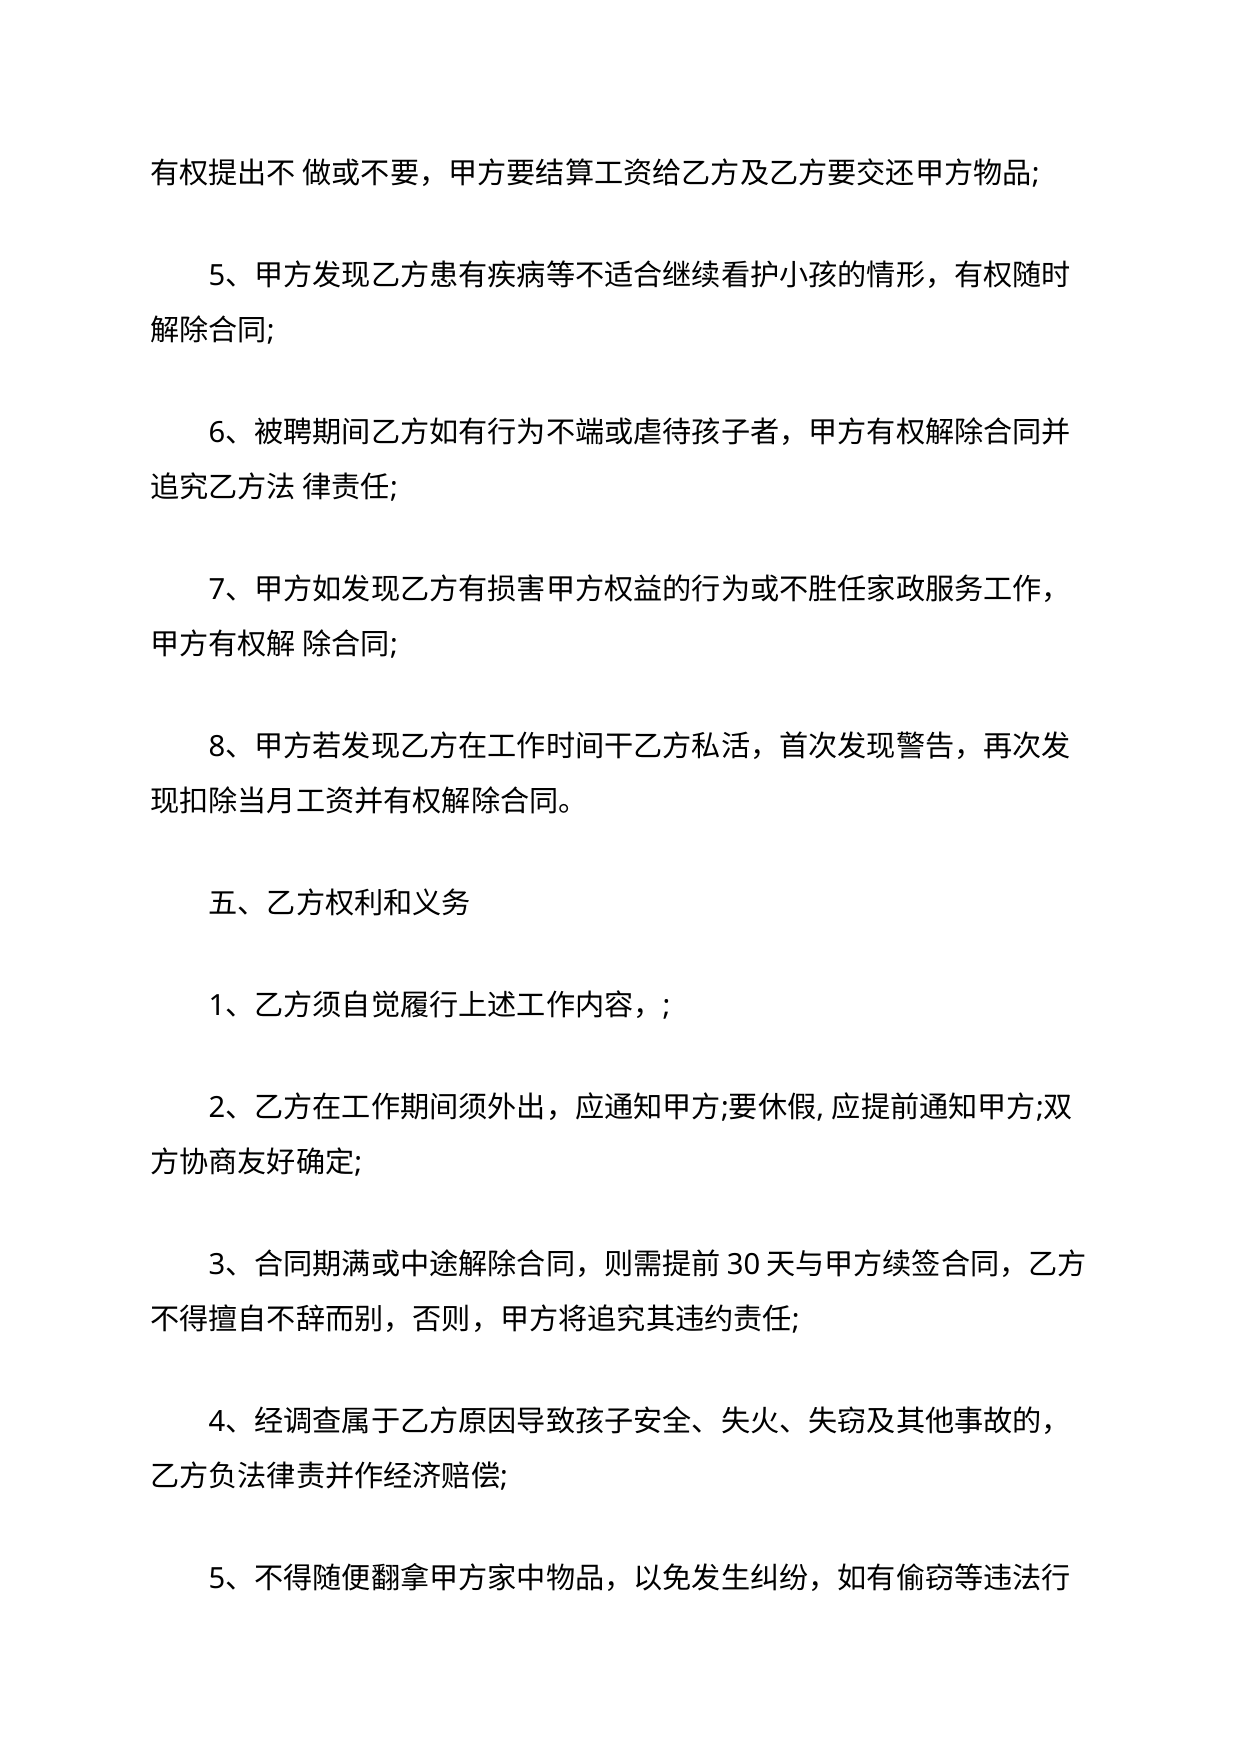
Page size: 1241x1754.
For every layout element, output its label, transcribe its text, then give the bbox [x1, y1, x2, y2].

text 6、被聘期间乙方如有行为不端或虐待孩子者，甲方有权解除合同并追究乙方法 律责任; [150, 409, 1090, 506]
text 1、乙方须自觉履行上述工作内容，; [150, 981, 1090, 1024]
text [150, 1554, 1090, 1597]
text 3、合同期满或中途解除合同，则需提前30天与甲方续签合同，乙方不得擅自不辞而别，否则，甲方将追究其违约责任; [150, 1240, 1090, 1338]
text 4、经调查属于乙方原因导致孩子安全、失火、失窃及其他事故的，乙方负法律责并作经济赔偿; [150, 1397, 1090, 1495]
text 五、乙方权利和义务 [150, 880, 1090, 922]
text 2、乙方在工作期间须外出，应通知甲方;要休假, 应提前通知甲方;双方协商友好确定; [150, 1083, 1090, 1181]
text 8、甲方若发现乙方在工作时间干乙方私活，首次发现警告，再次发现扣除当月工资并有权解除合同。 [150, 723, 1090, 820]
text 7、甲方如发现乙方有损害甲方权益的行为或不胜任家政服务工作，甲方有权解 除合同; [150, 566, 1090, 663]
text 5、甲方发现乙方患有疾病等不适合继续看护小孩的情形，有权随时解除合同; [150, 252, 1090, 349]
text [150, 150, 1090, 192]
